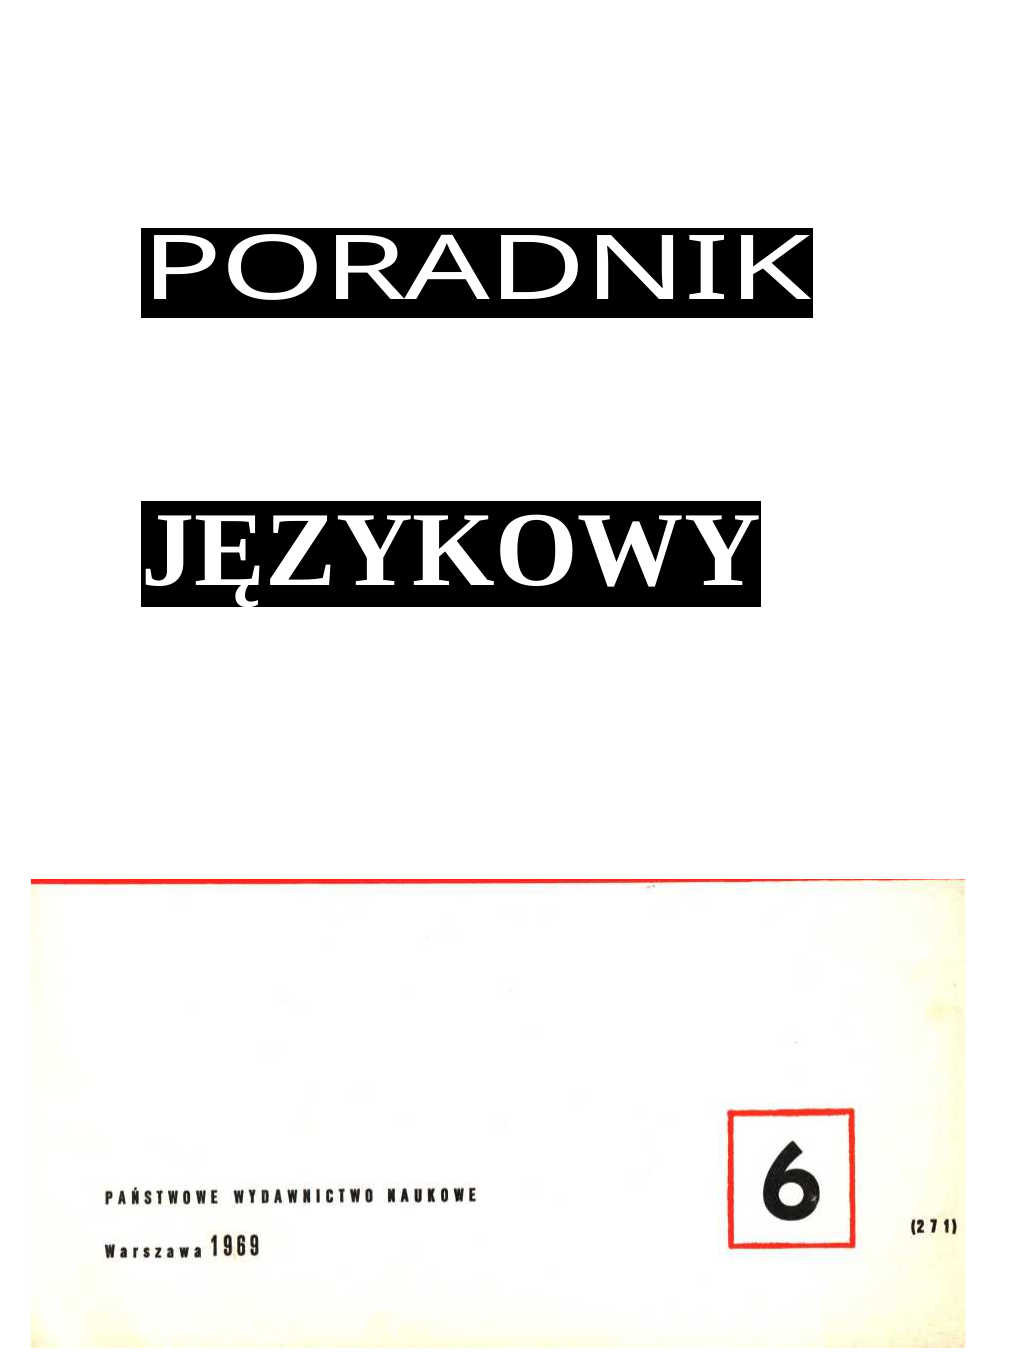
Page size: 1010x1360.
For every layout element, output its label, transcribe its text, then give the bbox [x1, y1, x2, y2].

picture [30, 879, 966, 1348]
text JĘZYKOWY [141, 501, 761, 607]
text PORADNIK [141, 228, 813, 318]
